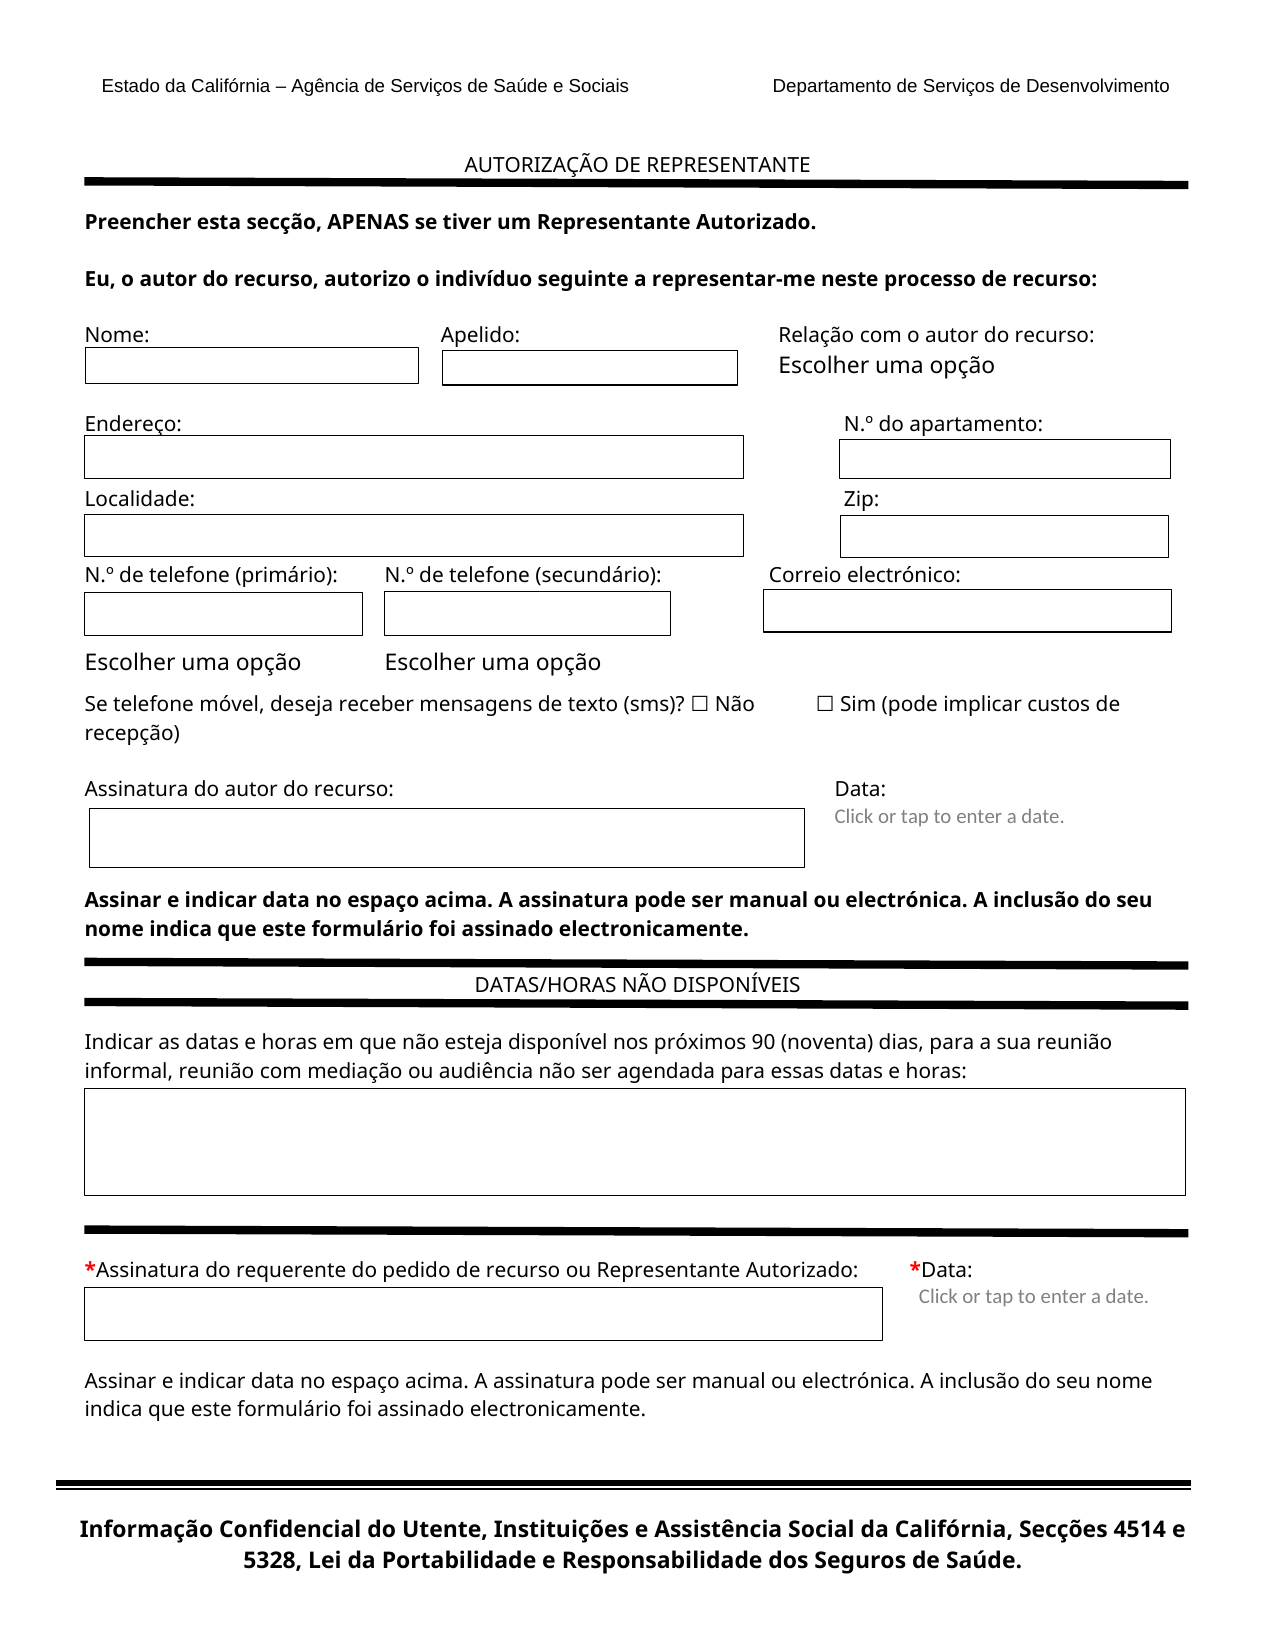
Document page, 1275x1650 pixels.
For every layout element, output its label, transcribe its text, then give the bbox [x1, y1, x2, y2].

text DATAS/HORAS NÃO DISPONÍVEIS [84, 971, 1191, 999]
text AUTORIZAÇÃO DE REPRESENTANTE [84, 150, 1191, 178]
text Assinar e indicar data no espaço acima. A assinatura pode ser manual ou electrónica. A inclusão do seu nome indica que este formulário foi assinado electronicamente. [84, 1366, 1162, 1423]
text *Assinatura do requerente do pedido de recurso ou Representante Autorizado: *Data: [84, 1255, 1191, 1283]
text Indicar as datas e horas em que não esteja disponível nos próximos 90 (noventa) dias, para a sua reunião informal, reunião com mediação ou audiência não ser agendada para essas datas e horas: [84, 1027, 1191, 1084]
text Se telefone móvel, deseja receber mensagens de texto (sms)? Não Sim (pode implicar custos de recepção) [84, 689, 1191, 746]
text Nome: Apelido: Relação com o autor do recurso: [84, 321, 1191, 349]
text Assinatura do autor do recurso: Data: [84, 774, 1191, 803]
text Assinar e indicar data no espaço acima. A assinatura pode ser manual ou electrónica. A inclusão do seu nome indica que este formulário foi assinado electronicamente. [84, 885, 1162, 942]
text Eu, o autor do recurso, autorizo o indivíduo seguinte a representar-me neste processo de recurso: [84, 264, 1191, 292]
text Preencher esta secção, APENAS se tiver um Representante Autorizado. [84, 207, 1191, 235]
text Localidade: Zip: [84, 484, 1191, 513]
text Endereço: N.º do apartamento: [84, 409, 1191, 437]
text N.º de telefone (primário): N.º de telefone (secundário): Correio electrónico: [84, 560, 1191, 589]
